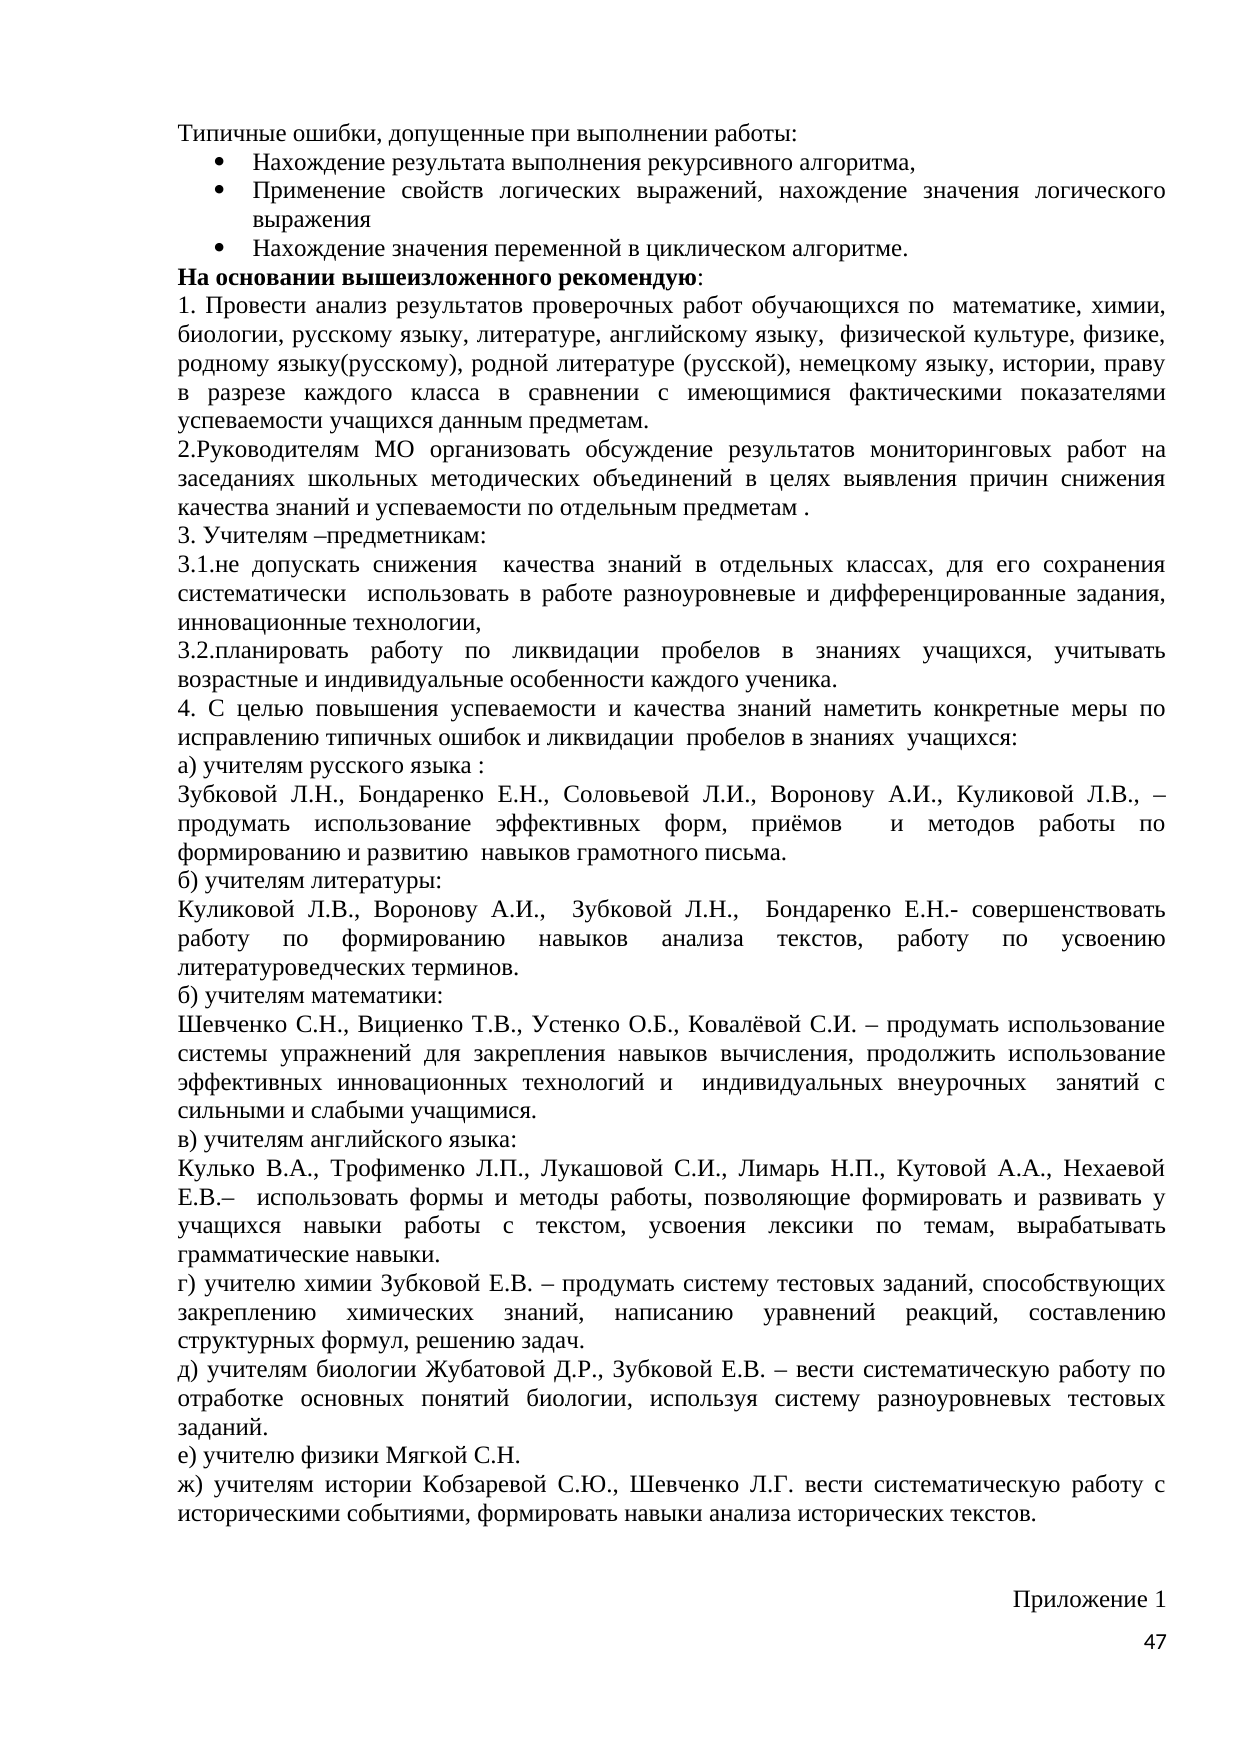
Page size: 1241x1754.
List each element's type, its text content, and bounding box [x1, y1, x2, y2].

text 3.1.не допускать снижения качества знаний в отдельных классах, для его сохранения систематически использовать в работе разноуровневые и дифференцированные задания, инновационные технологии, [177, 549, 1167, 636]
text а) учителям русского языка : [177, 751, 1167, 779]
text Шевченко С.Н., Вициенко Т.В., Устенко О.Б., Ковалёвой С.И. – продумать использование системы упражнений для закрепления навыков вычисления, продолжить использование эффективных инновационных технологий и индивидуальных внеурочных занятий с сильными и слабыми учащимися. [177, 1009, 1167, 1124]
text д) учителям биологии Жубатовой Д.Р., Зубковой Е.В. – вести систематическую работу по отработке основных понятий биологии, используя систему разноуровневых тестовых заданий. [177, 1354, 1167, 1441]
text Типичные ошибки, допущенные при выполнении работы: [177, 118, 1167, 147]
text 1. Провести анализ результатов проверочных работ обучающихся по математике, химии, биологии, русскому языку, литературе, английскому языку, физической культуре, физике, родному языку(русскому), родной литературе (русской), немецкому языку, истории, праву в разрезе каждого класса в сравнении с имеющимися фактическими показателями успеваемости учащихся данным предметам. [177, 291, 1167, 434]
text в) учителям английского языка: [177, 1124, 1167, 1153]
text Приложение 1 [177, 1584, 1167, 1613]
text 3.2.планировать работу по ликвидации пробелов в знаниях учащихся, учитывать возрастные и индивидуальные особенности каждого ученика. [177, 636, 1167, 693]
text б) учителям математики: [177, 981, 1167, 1009]
text 3. Учителям –предметникам: [177, 521, 1167, 549]
text 2.Руководителям МО организовать обсуждение результатов мониторинговых работ на заседаниях школьных методических объединений в целях выявления причин снижения качества знаний и успеваемости по отдельным предметам . [177, 434, 1167, 521]
list Нахождение результата выполнения рекурсивного алгоритма, [215, 147, 1167, 176]
list Нахождение значения переменной в циклическом алгоритме. [215, 233, 1167, 262]
text г) учителю химии Зубковой Е.В. – продумать систему тестовых заданий, способствующих закреплению химических знаний, написанию уравнений реакций, составлению структурных формул, решению задач. [177, 1268, 1167, 1354]
text Куликовой Л.В., Воронову А.И., Зубковой Л.Н., Бондаренко Е.Н.- совершенствовать работу по формированию навыков анализа текстов, работу по усвоению литературоведческих терминов. [177, 894, 1167, 981]
text Зубковой Л.Н., Бондаренко Е.Н., Соловьевой Л.И., Воронову А.И., Куликовой Л.В., – продумать использование эффективных форм, приёмов и методов работы по формированию и развитию навыков грамотного письма. [177, 779, 1167, 866]
text Кулько В.А., Трофименко Л.П., Лукашовой С.И., Лимарь Н.П., Кутовой А.А., Нехаевой Е.В.– использовать формы и методы работы, позволяющие формировать и развивать у учащихся навыки работы с текстом, усвоения лексики по темам, вырабатывать грамматические навыки. [177, 1153, 1167, 1268]
text ж) учителям истории Кобзаревой С.Ю., Шевченко Л.Г. вести систематическую работу с историческими событиями, формировать навыки анализа исторических текстов. [177, 1469, 1167, 1527]
text 4. С целью повышения успеваемости и качества знаний наметить конкретные меры по исправлению типичных ошибок и ликвидации пробелов в знаниях учащихся: [177, 693, 1167, 751]
text б) учителям литературы: [177, 866, 1167, 894]
text На основании вышеизложенного рекомендую: [177, 262, 1167, 291]
text е) учителю физики Мягкой С.Н. [177, 1441, 1167, 1469]
list Применение свойств логических выражений, нахождение значения логического выражения [215, 176, 1167, 233]
